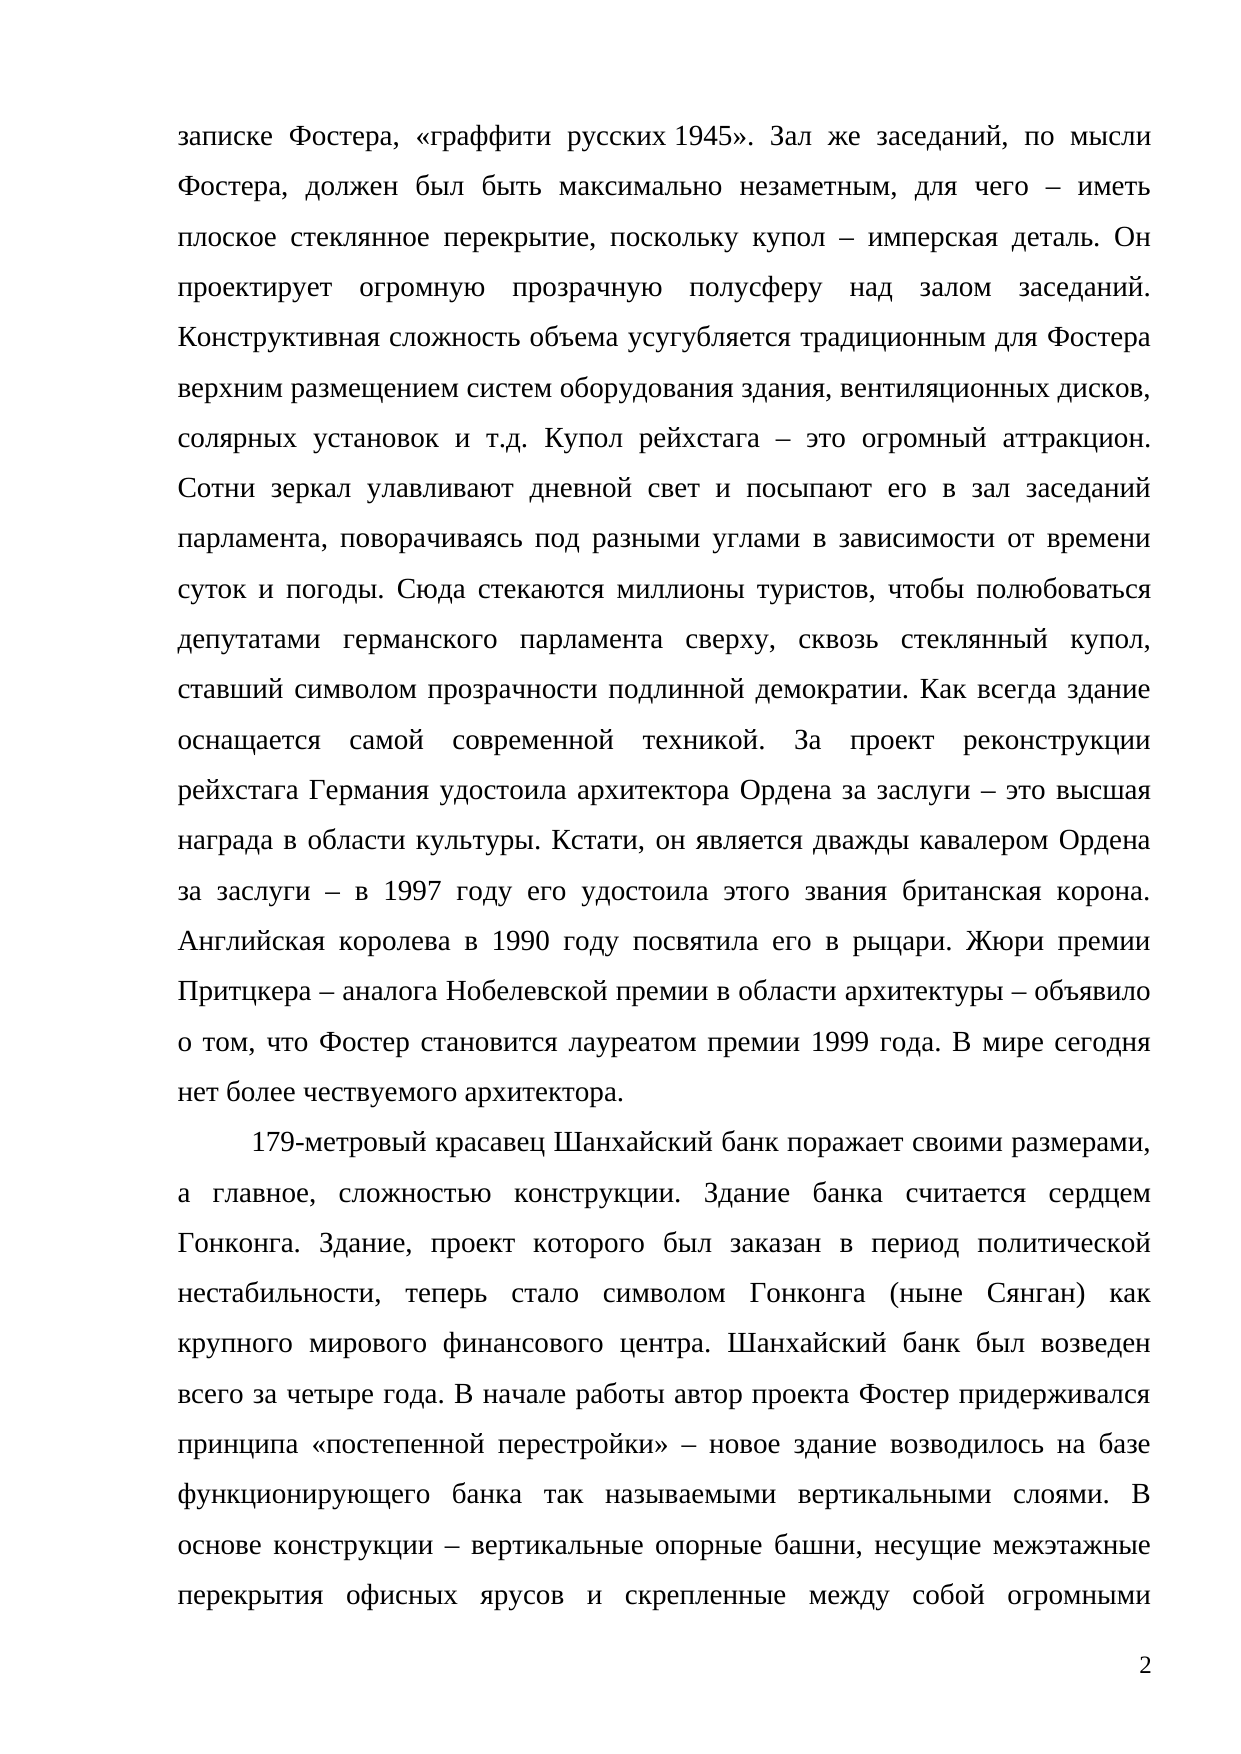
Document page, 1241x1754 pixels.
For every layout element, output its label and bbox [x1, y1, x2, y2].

text [177, 118, 1152, 1108]
text [177, 1124, 1152, 1611]
